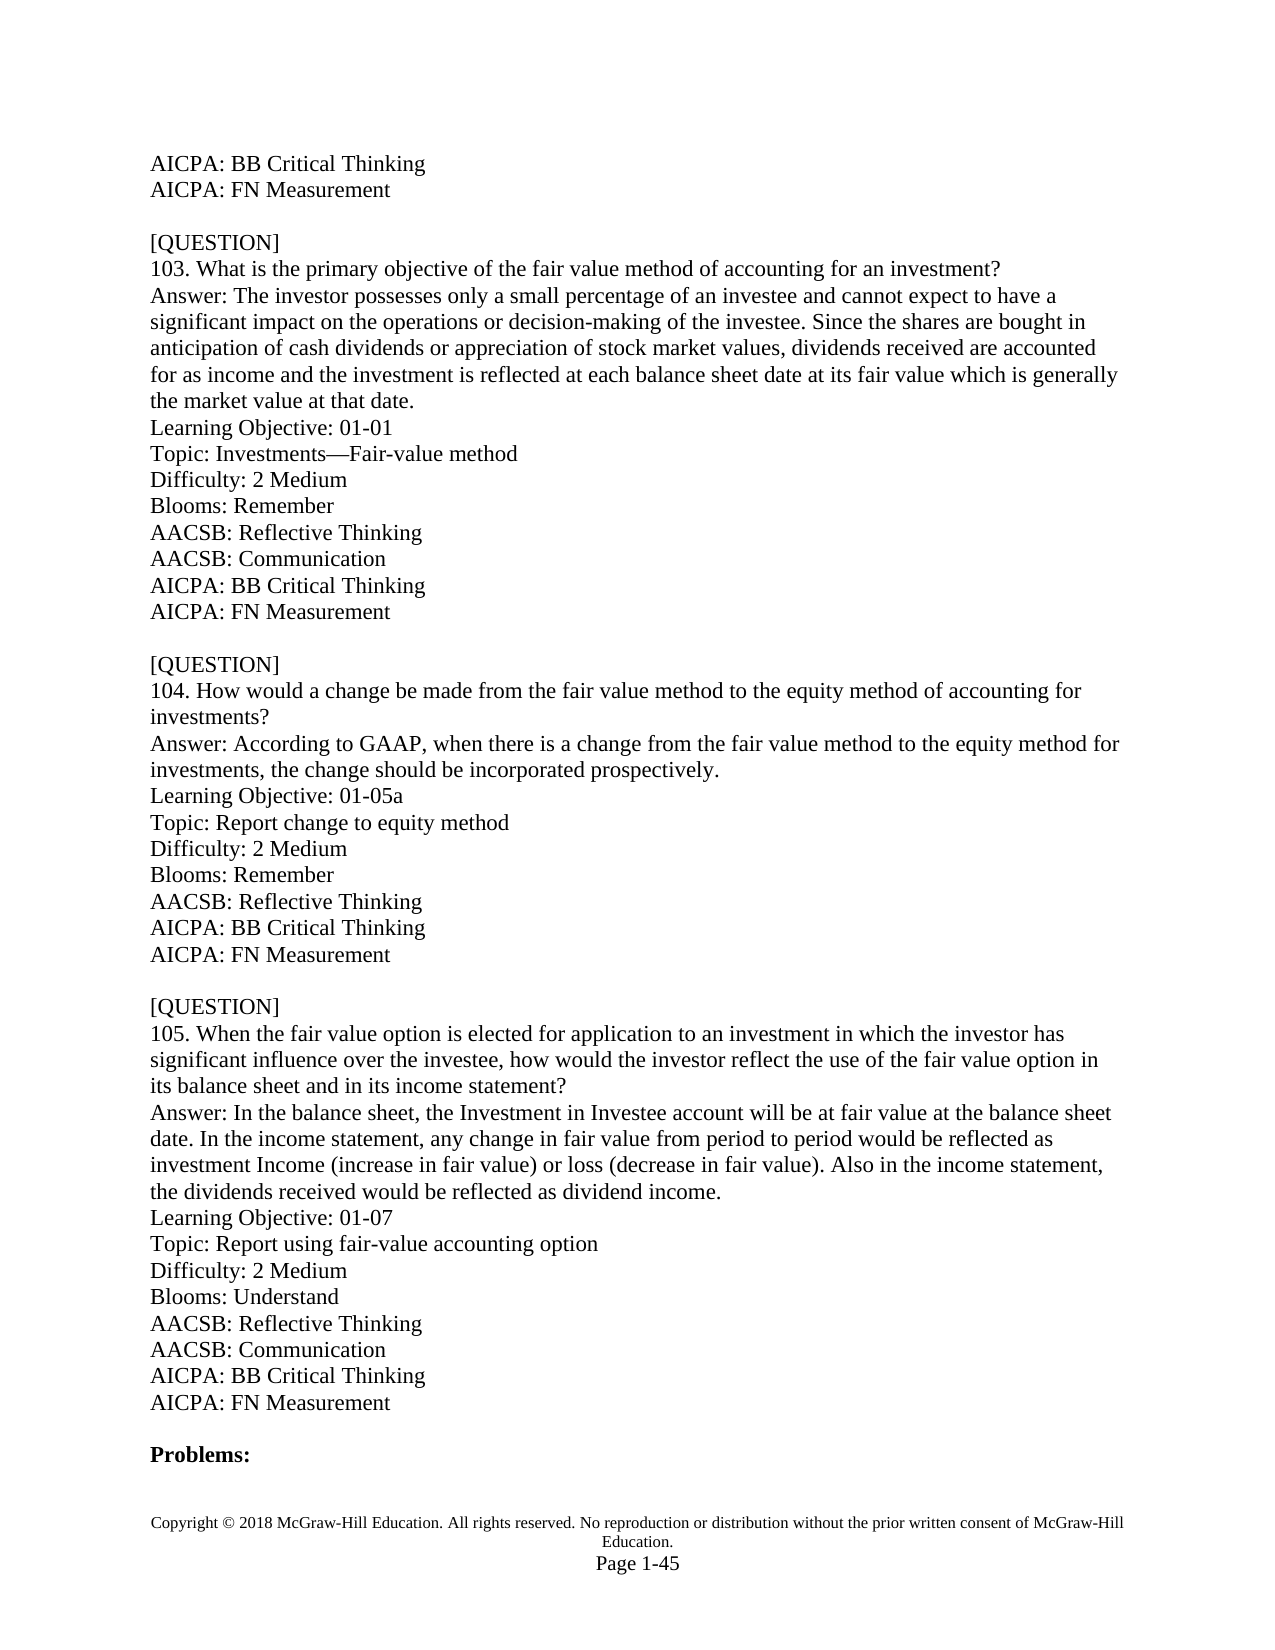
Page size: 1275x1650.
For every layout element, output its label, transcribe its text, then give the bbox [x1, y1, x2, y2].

text Difficulty: 2 Medium [150, 466, 1125, 493]
text [QUESTION] [150, 651, 1125, 677]
text AICPA: BB Critical Thinking [150, 1362, 1125, 1389]
text AACSB: Reflective Thinking [150, 1309, 1125, 1336]
text Blooms: Remember [150, 493, 1125, 519]
text [QUESTION] [150, 993, 1125, 1020]
text AICPA: FN Measurement [150, 941, 1125, 967]
text AACSB: Reflective Thinking [150, 519, 1125, 545]
text AICPA: BB Critical Thinking [150, 914, 1125, 941]
text AACSB: Reflective Thinking [150, 888, 1125, 914]
text Learning Objective: 01-01 [150, 413, 1125, 440]
text Answer: The investor possesses only a small percentage of an investee and cannot expect to have a significant impact on the operations or decision-making of the investee. Since the shares are bought in anticipation of cash dividends or appreciation of stock market values, dividends received are accounted for as income and the investment is reflected at each balance sheet date at its fair value which is generally the market value at that date. [150, 282, 1125, 413]
text 103. What is the primary objective of the fair value method of accounting for an investment? [150, 255, 1125, 282]
text AICPA: FN Measurement [150, 176, 1125, 203]
text Topic: Report change to equity method [150, 809, 1125, 835]
text AACSB: Communication [150, 545, 1125, 572]
text Blooms: Remember [150, 862, 1125, 888]
text Difficulty: 2 Medium [150, 835, 1125, 862]
text Problems: [150, 1441, 1125, 1468]
text 104. How would a change be made from the fair value method to the equity method of accounting for investments? [150, 677, 1125, 730]
text Learning Objective: 01-07 [150, 1204, 1125, 1231]
text Difficulty: 2 Medium [150, 1257, 1125, 1283]
text 105. When the fair value option is elected for application to an investment in which the investor has significant influence over the investee, how would the investor reflect the use of the fair value option in its balance sheet and in its income statement? [150, 1020, 1125, 1099]
text AICPA: FN Measurement [150, 1389, 1125, 1415]
text Answer: In the balance sheet, the Investment in Investee account will be at fair value at the balance sheet date. In the income statement, any change in fair value from period to period would be reflected as investment Income (increase in fair value) or loss (decrease in fair value). Also in the income statement, the dividends received would be reflected as dividend income. [150, 1099, 1125, 1204]
text AICPA: BB Critical Thinking [150, 572, 1125, 598]
text Topic: Report using fair-value accounting option [150, 1231, 1125, 1257]
text AICPA: FN Measurement [150, 598, 1125, 624]
text Learning Objective: 01-05a [150, 782, 1125, 809]
text Topic: Investments―Fair-value method [150, 440, 1125, 466]
text [QUESTION] [150, 229, 1125, 255]
text Answer: According to GAAP, when there is a change from the fair value method to the equity method for investments, the change should be incorporated prospectively. [150, 730, 1125, 782]
text AACSB: Communication [150, 1336, 1125, 1362]
text Blooms: Understand [150, 1283, 1125, 1309]
text AICPA: BB Critical Thinking [150, 150, 1125, 176]
